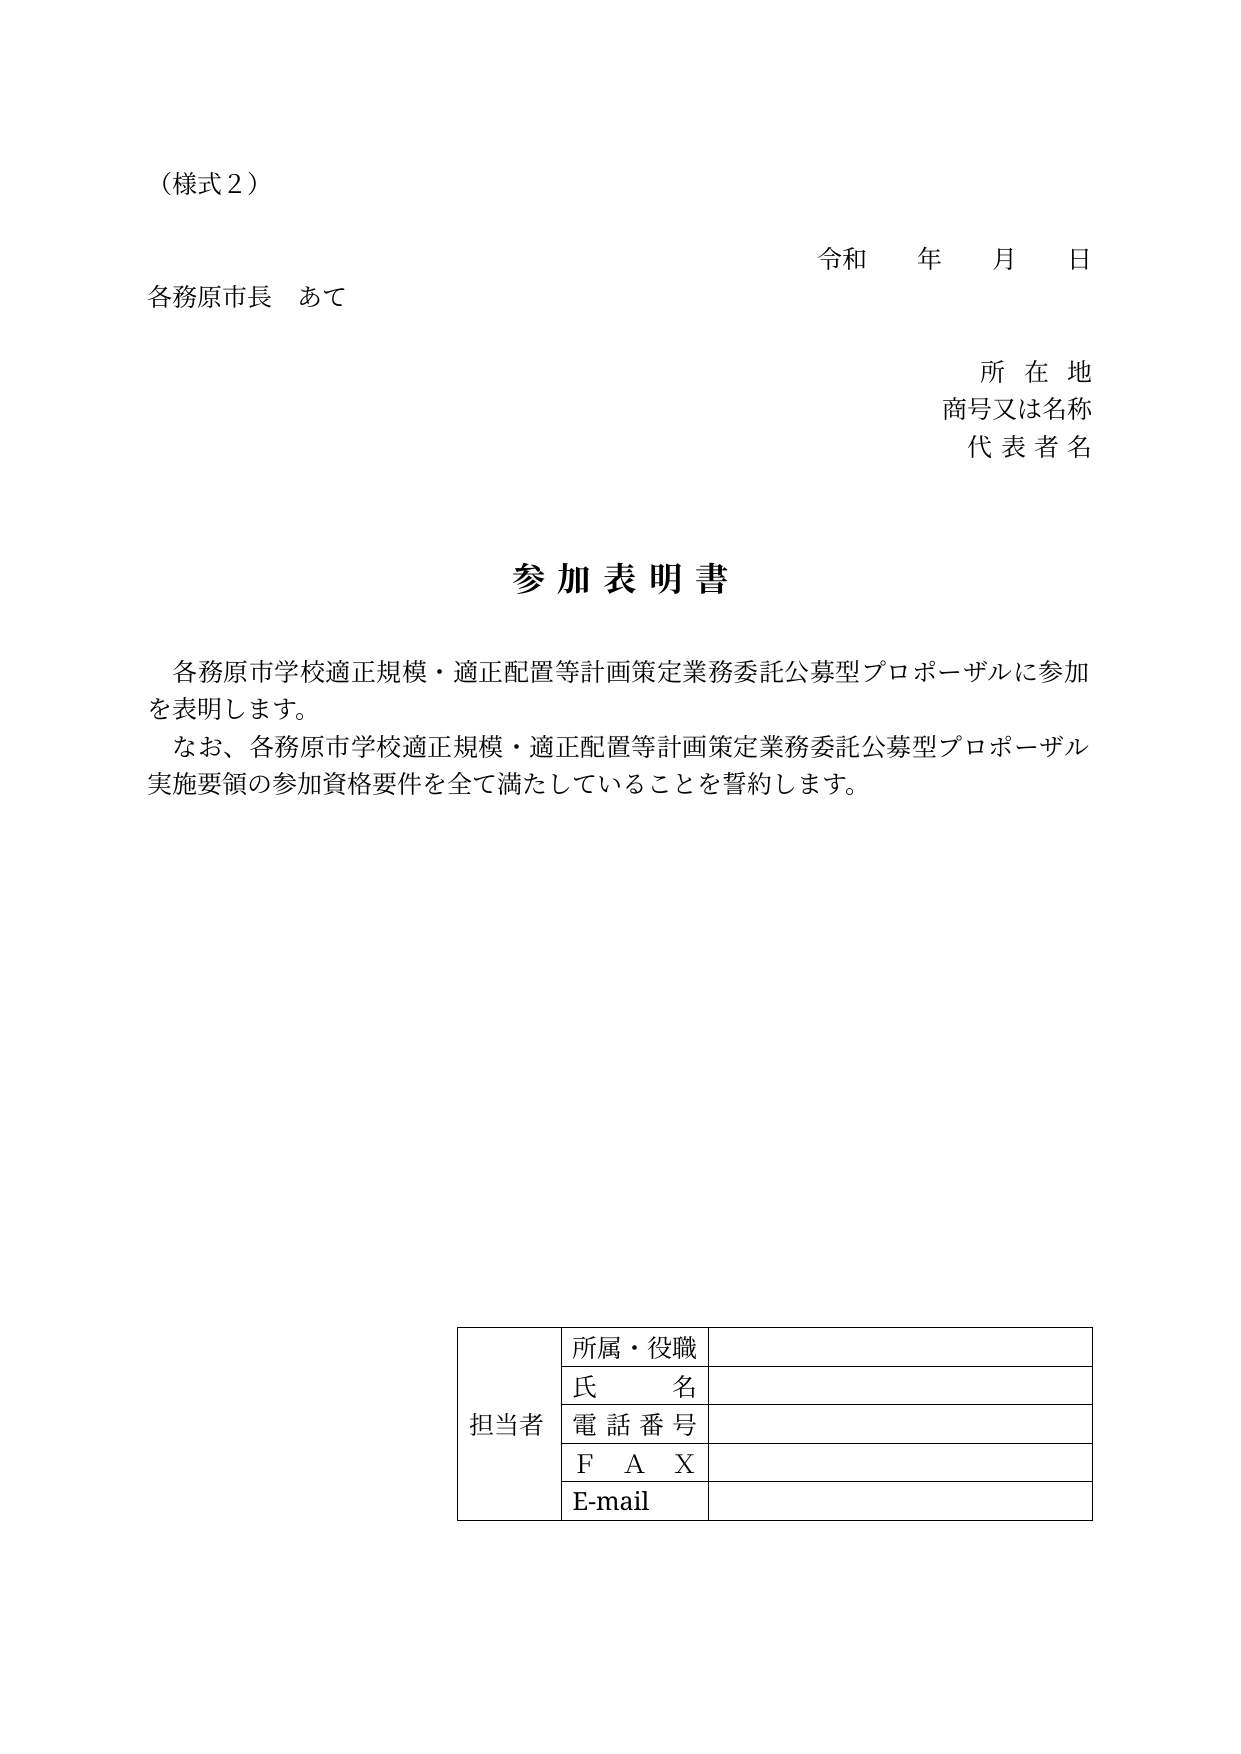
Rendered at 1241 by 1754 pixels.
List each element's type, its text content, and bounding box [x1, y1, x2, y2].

table_header 所属・役職 [562, 1328, 708, 1366]
table_cell [709, 1405, 1092, 1443]
text 令和 年 月 日 [148, 239, 1092, 277]
table_cell Ｆ Ａ Ｘ [562, 1444, 708, 1481]
table_cell [709, 1444, 1092, 1481]
text （様式２） [148, 164, 1092, 202]
text 商号又は名称 [148, 389, 1092, 427]
text なお、各務原市学校適正規模・適正配置等計画策定業務委託公募型プロポーザル実施要領の参加資格要件を全て満たしていることを誓約します。 [148, 727, 1092, 802]
text 各務原市長 あて [148, 277, 1092, 314]
text 参加表明書 [148, 539, 1092, 614]
text 所在地 [148, 352, 1092, 389]
table_header [709, 1328, 1092, 1366]
table_cell [709, 1482, 1092, 1520]
table_cell [709, 1367, 1092, 1404]
text 代表者名 [148, 427, 1092, 464]
table_cell 電話番号 [562, 1405, 708, 1443]
table_header 担当者 [458, 1328, 561, 1520]
table_cell 氏 名 [562, 1367, 708, 1404]
text 各務原市学校適正規模・適正配置等計画策定業務委託公募型プロポーザルに参加を表明します。 [148, 652, 1092, 727]
table_cell E-mail [562, 1482, 708, 1520]
